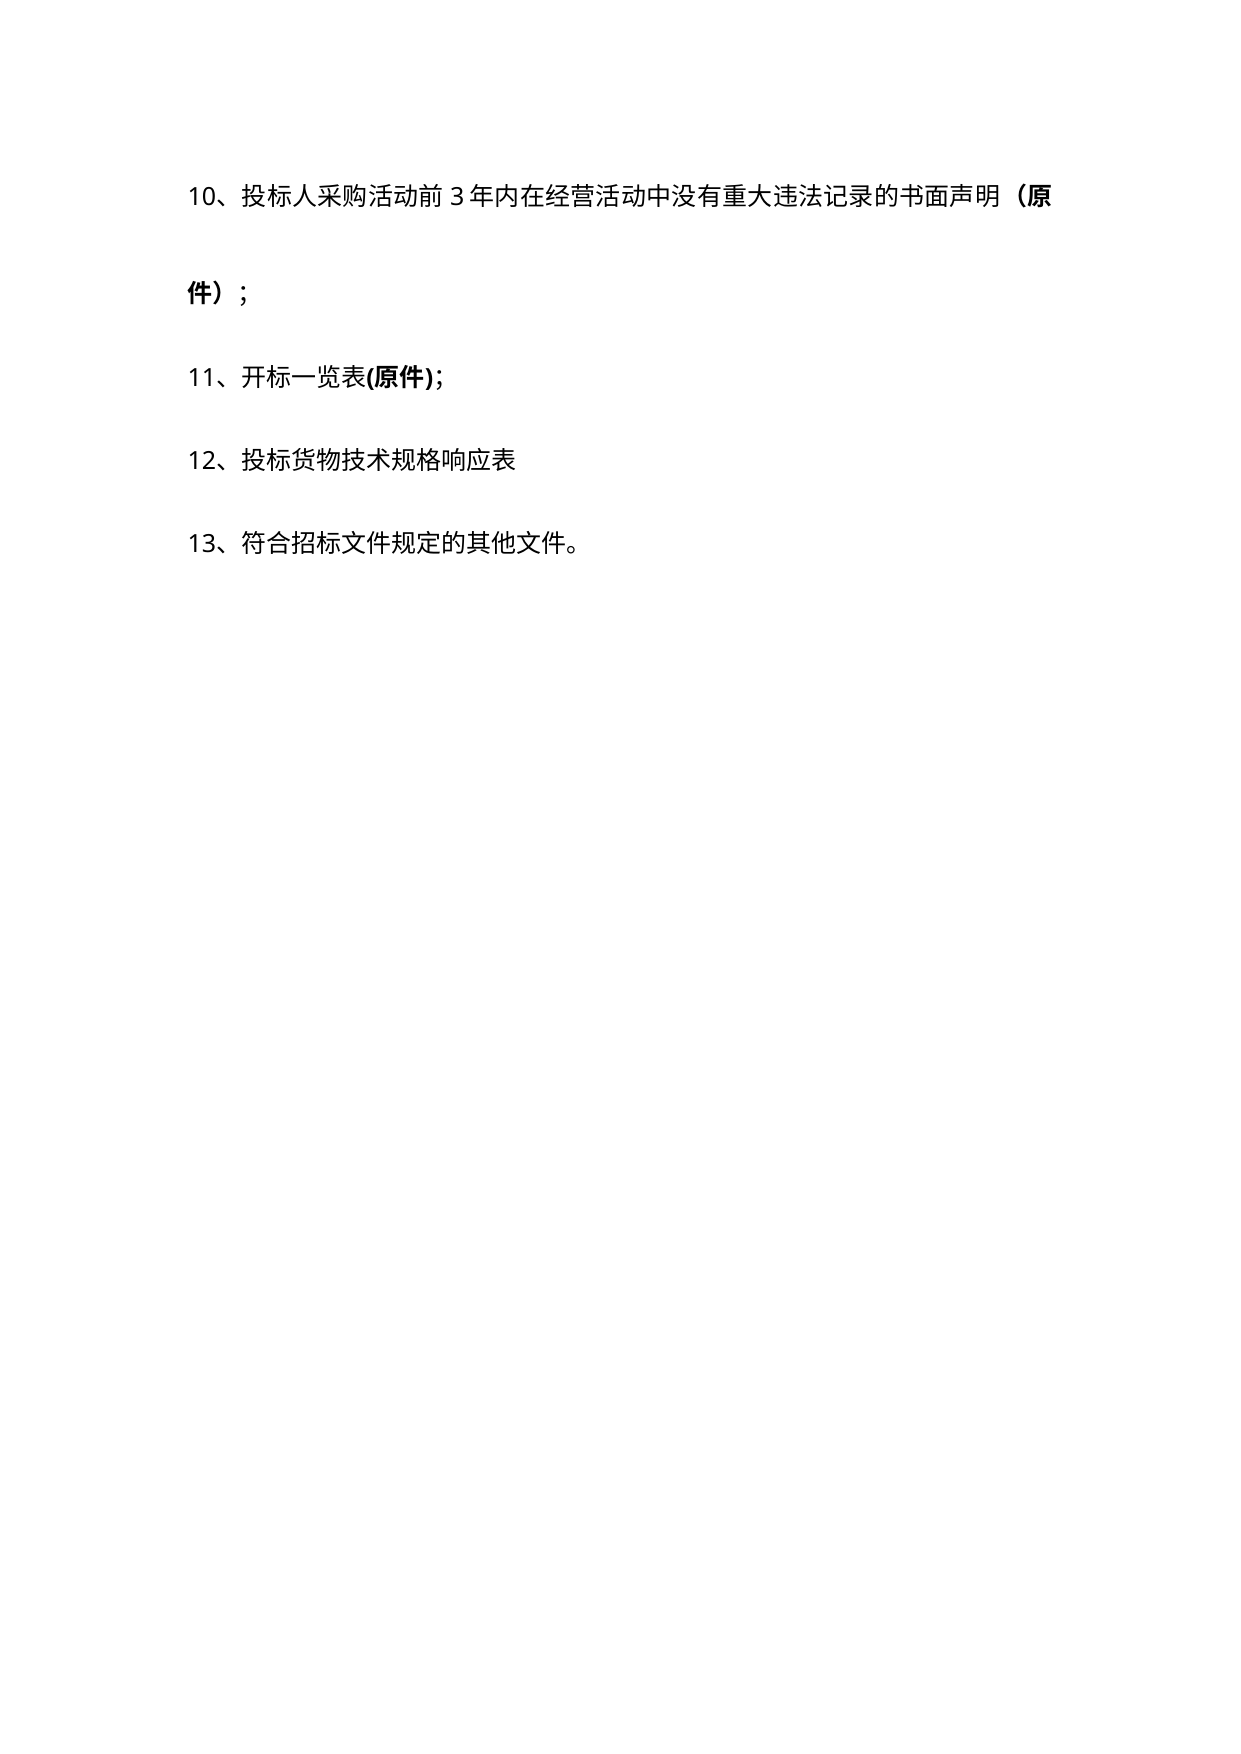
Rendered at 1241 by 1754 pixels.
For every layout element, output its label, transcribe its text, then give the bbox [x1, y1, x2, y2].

text 13、符合招标文件规定的其他文件。 [187, 509, 1053, 574]
text 11、开标一览表(原件)； [187, 343, 1053, 408]
text 12、投标货物技术规格响应表 [187, 426, 1053, 491]
text 10、投标人采购活动前3年内在经营活动中没有重大违法记录的书面声明（原件）； [187, 162, 1053, 324]
